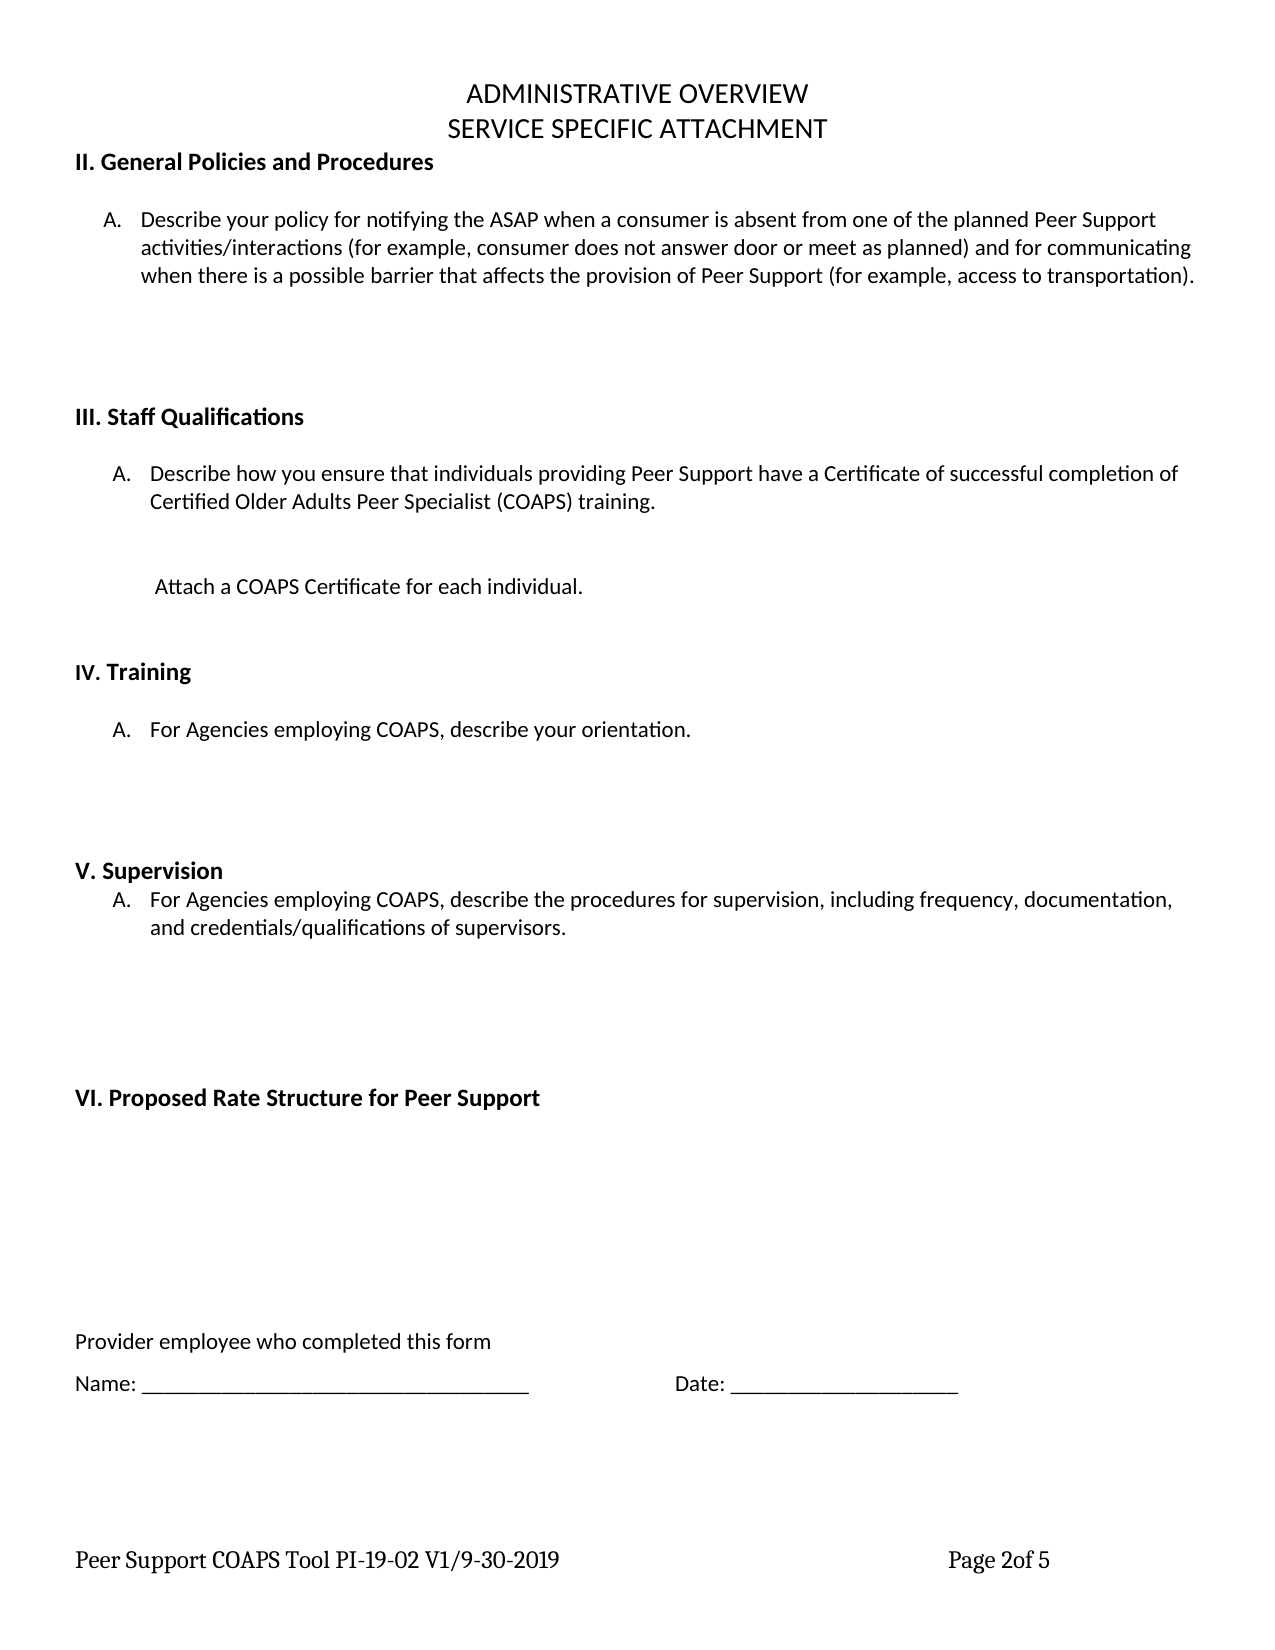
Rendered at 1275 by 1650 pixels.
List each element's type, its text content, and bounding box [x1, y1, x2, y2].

text III. Staff Qualifications [75, 401, 1200, 431]
list For Agencies employing COAPS, describe your orientation. [112, 715, 1200, 743]
list Describe your policy for notifying the ASAP when a consumer is absent from one of the planned Peer Support activities/interactions (for example, consumer does not answer door or meet as planned) and for communicating when there is a possible barrier that affects the provision of Peer Support (for example, access to transportation). [103, 205, 1200, 289]
list Describe how you ensure that individuals providing Peer Support have a Certificate of successful completion of Certified Older Adults Peer Specialist (COAPS) training. [112, 459, 1200, 516]
text VI. Proposed Rate Structure for Peer Support [75, 1082, 1200, 1112]
list For Agencies employing COAPS, describe the procedures for supervision, including frequency, documentation, and credentials/qualifications of supervisors. [112, 886, 1200, 942]
text Name: __________________________________ Date: ____________________ [75, 1369, 1200, 1397]
text Attach a COAPS Certificate for each individual. [103, 572, 1200, 600]
text IV. Training [75, 656, 1200, 687]
text Provider employee who completed this form [75, 1327, 1200, 1355]
text V. Supervision [75, 855, 1200, 886]
text II. General Policies and Procedures [75, 146, 1200, 177]
